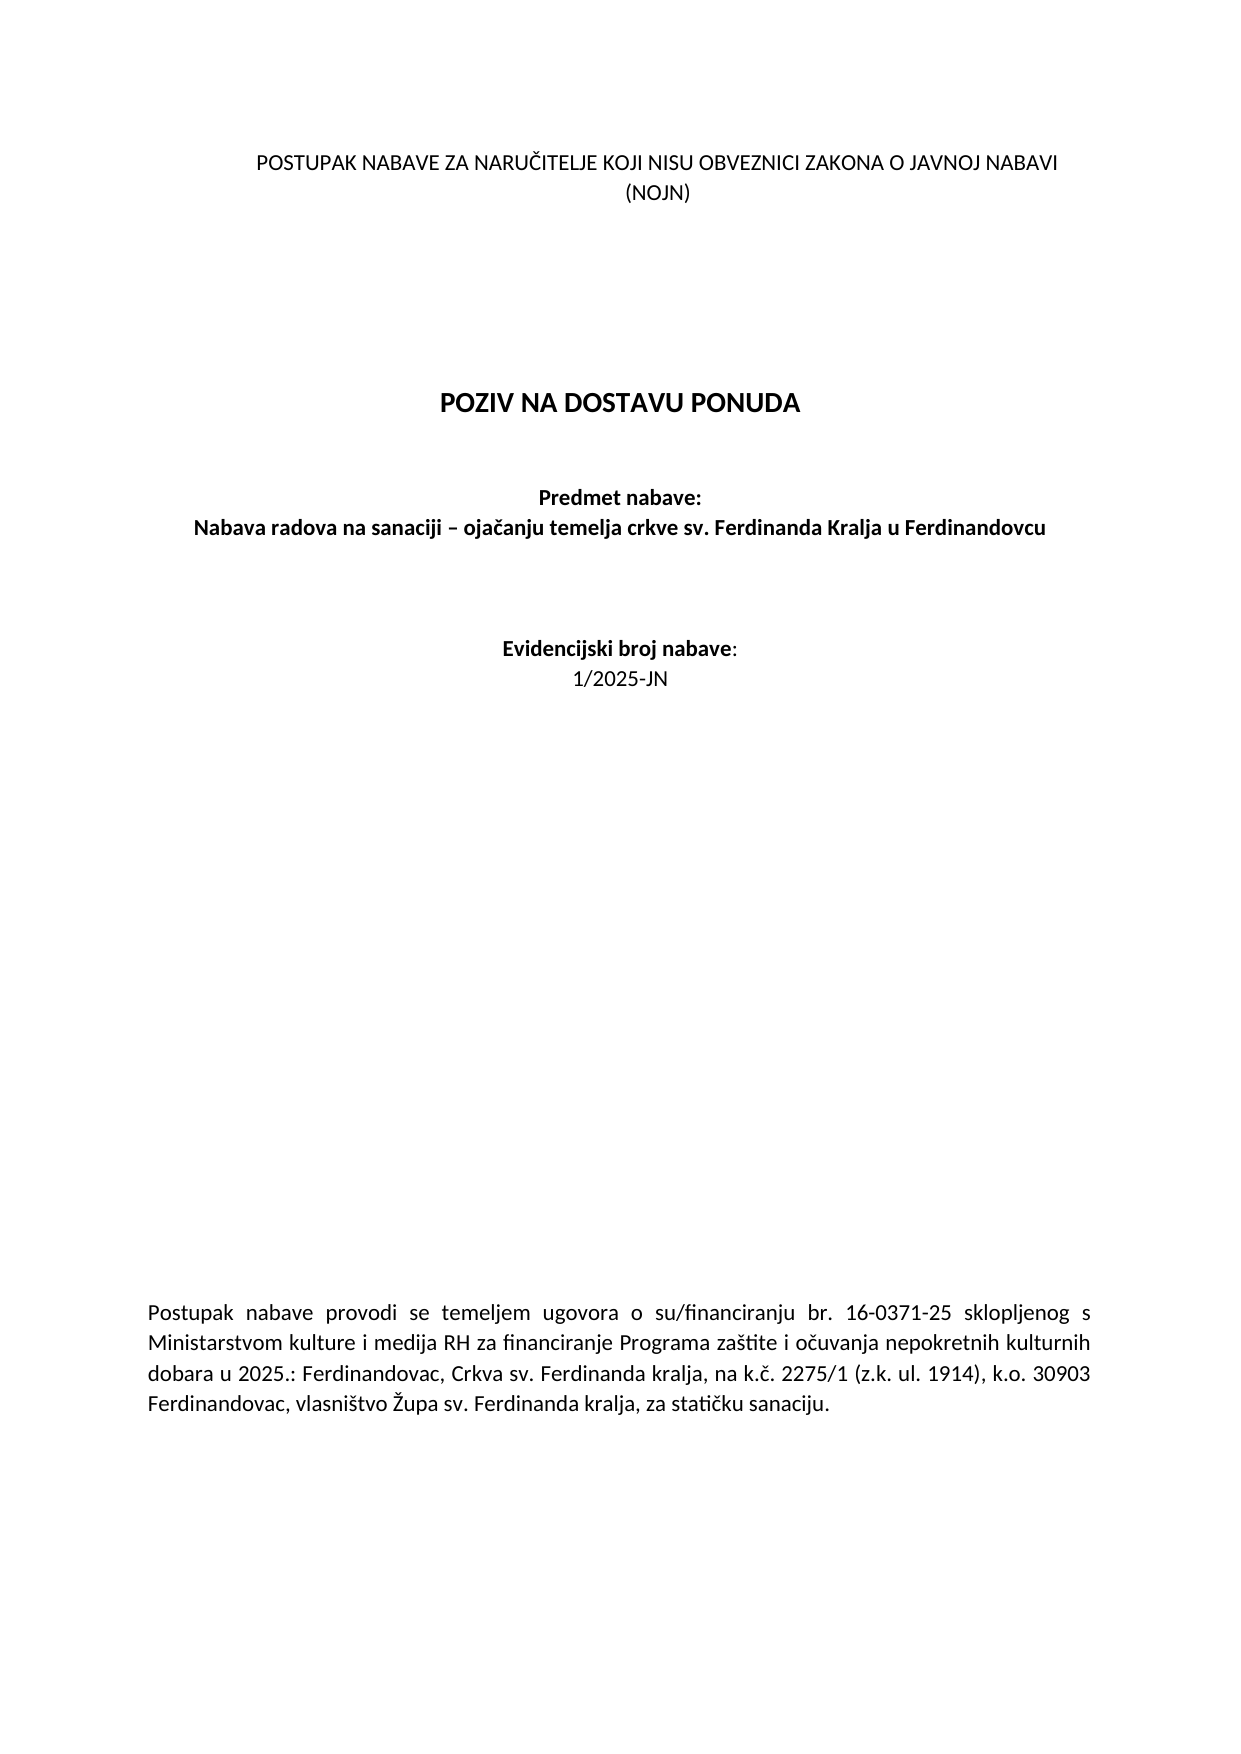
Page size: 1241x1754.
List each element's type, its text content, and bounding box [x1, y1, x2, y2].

text Postupak nabave provodi se temeljem ugovora o su/financiranju br. 16-0371-25 sklopljenog s Ministarstvom kulture i medija RH za financiranje Programa zaštite i očuvanja nepokretnih kulturnih dobara u 2025.: Ferdinandovac, Crkva sv. Ferdinanda kralja, na k.č. 2275/1 (z.k. ul. 1914), k.o. 30903 Ferdinandovac, vlasništvo Župa sv. Ferdinanda kralja, za statičku sanaciju. [148, 1298, 1093, 1417]
text POZIV NA DOSTAVU PONUDA [148, 384, 1093, 419]
text Nabava radova na sanaciji – ojačanju temelja crkve sv. Ferdinanda Kralja u Ferdinandovcu [148, 513, 1093, 541]
text 1/2025-JN [148, 664, 1093, 692]
list POSTUPAK NABAVE ZA NARUČITELJE KOJI NISU OBVEZNICI ZAKONA O JAVNOJ NABAVI (NOJN) [223, 148, 1093, 206]
text Evidencijski broj nabave: [148, 634, 1093, 662]
text Predmet nabave: [148, 483, 1093, 511]
